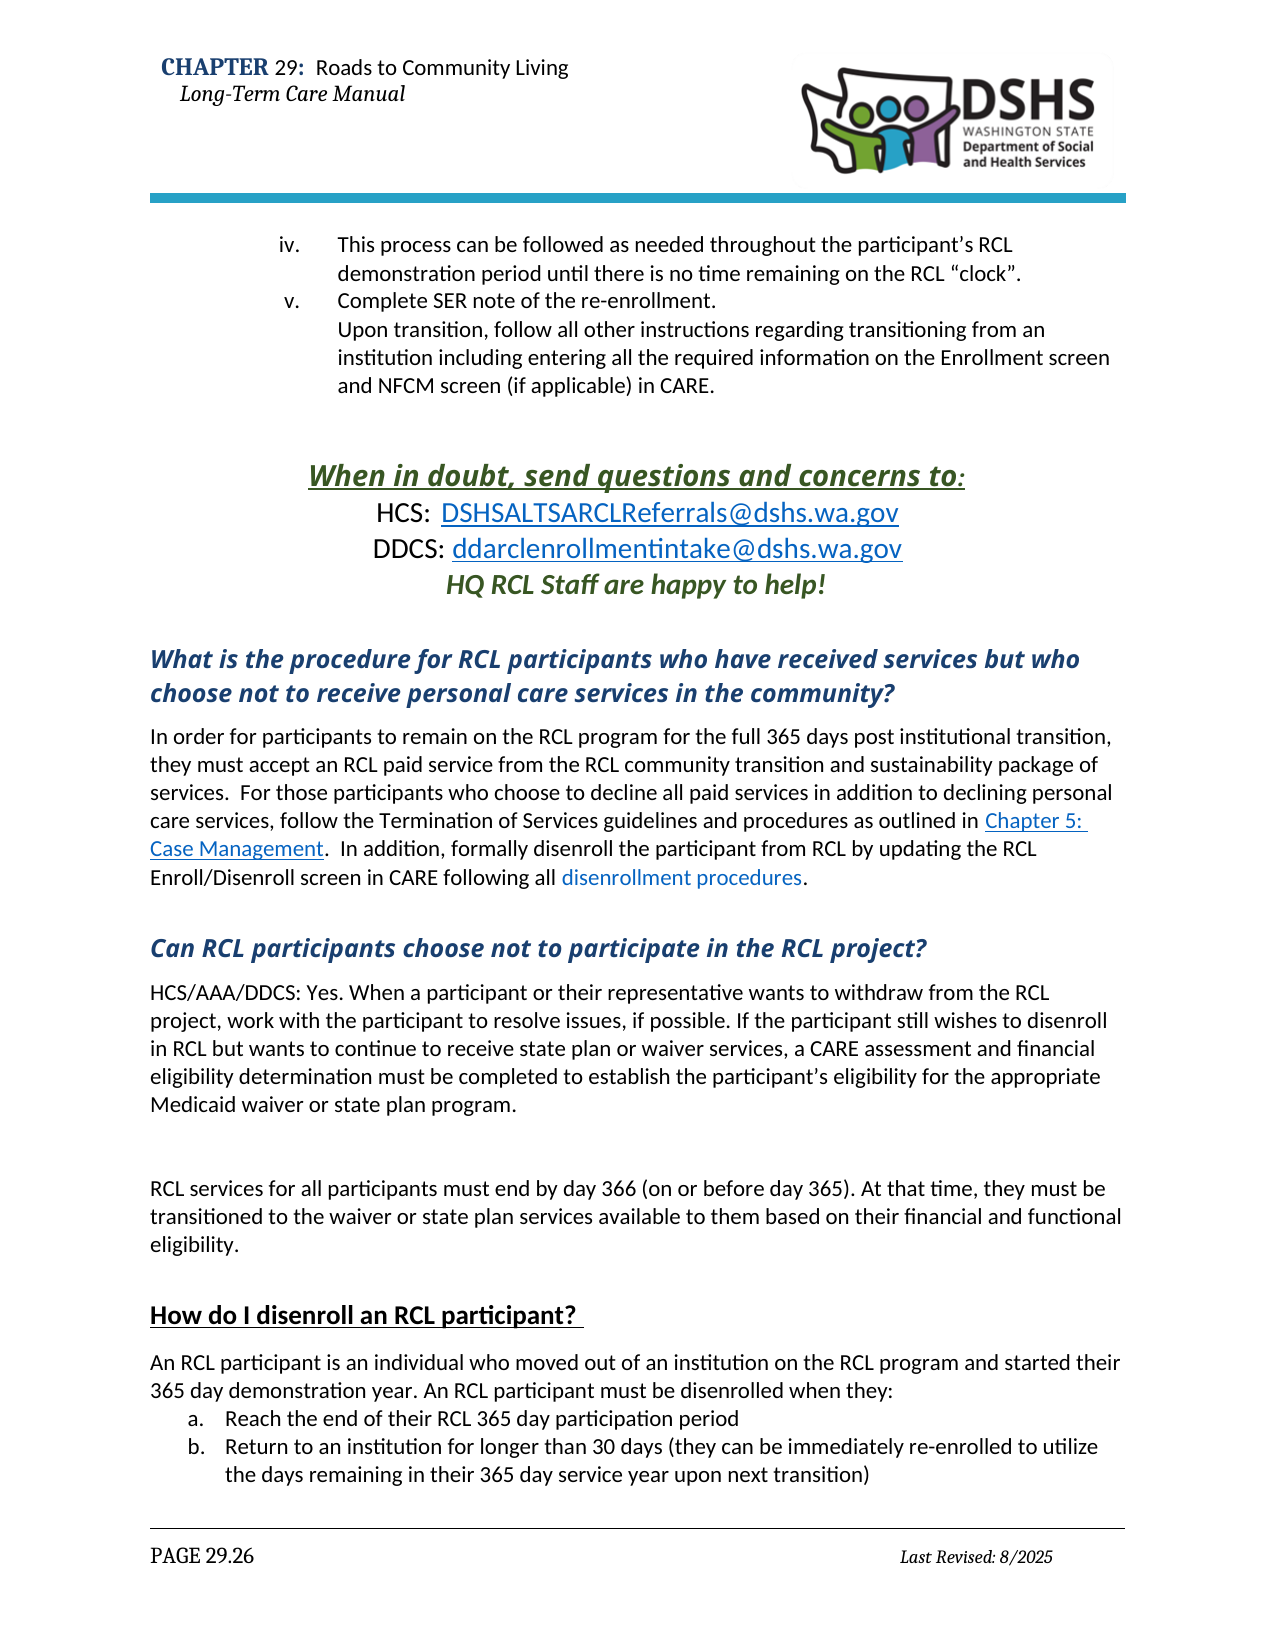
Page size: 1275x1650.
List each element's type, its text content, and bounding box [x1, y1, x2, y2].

list Upon transition, follow all other instructions regarding transitioning from an institution including entering all the required information on the Enrollment screen and NFCM screen (if applicable) in CARE. [337, 315, 1125, 399]
list HQ RCL Staff are happy to help! [150, 566, 1125, 601]
list This process can be followed as needed throughout the participant’s RCL demonstration period until there is no time remaining on the RCL “clock”. [300, 231, 1125, 287]
list Reach the end of their RCL 365 day participation period [187, 1404, 1125, 1432]
picture [791, 52, 1115, 189]
list DDCS: ddarclenrollmentintake@dshs.wa.gov [150, 530, 1125, 566]
subtitle Can RCL participants choose not to participate in the RCL project? [150, 931, 1125, 965]
list Return to an institution for longer than 30 days (they can be immediately re-enrolled to utilize the days remaining in their 365 day service year upon next transition) [187, 1432, 1125, 1488]
subtitle How do I disenroll an RCL participant? [150, 1298, 1125, 1331]
list Complete SER note of the re-enrollment. [300, 287, 1125, 315]
list When in doubt, send questions and concerns to: [150, 455, 1125, 494]
text HCS/AAA/DDCS: Yes. When a participant or their representative wants to withdraw from the RCL project, work with the participant to resolve issues, if possible. If the participant still wishes to disenroll in RCL but wants to continue to receive state plan or waiver services, a CARE assessment and financial eligibility determination must be completed to establish the participant’s eligibility for the appropriate Medicaid waiver or state plan program. [150, 978, 1125, 1118]
text RCL services for all participants must end by day 366 (on or before day 365). At that time, they must be transitioned to the waiver or state plan services available to them based on their financial and functional eligibility. [150, 1174, 1125, 1258]
text An RCL participant is an individual who moved out of an institution on the RCL program and started their 365 day demonstration year. An RCL participant must be disenrolled when they: [150, 1348, 1125, 1404]
list HCS: DSHSALTSARCLReferrals@dshs.wa.gov [150, 494, 1125, 530]
text In order for participants to remain on the RCL program for the full 365 days post institutional transition, they must accept an RCL paid service from the RCL community transition and sustainability package of services. For those participants who choose to decline all paid services in addition to declining personal care services, follow the Termination of Services guidelines and procedures as outlined in Chapter 5: Case Management. In addition, formally disenroll the participant from RCL by updating the RCL Enroll/Disenroll screen in CARE following all disenrollment procedures. [150, 722, 1125, 891]
subtitle What is the procedure for RCL participants who have received services but who choose not to receive personal care services in the community? [150, 642, 1125, 710]
